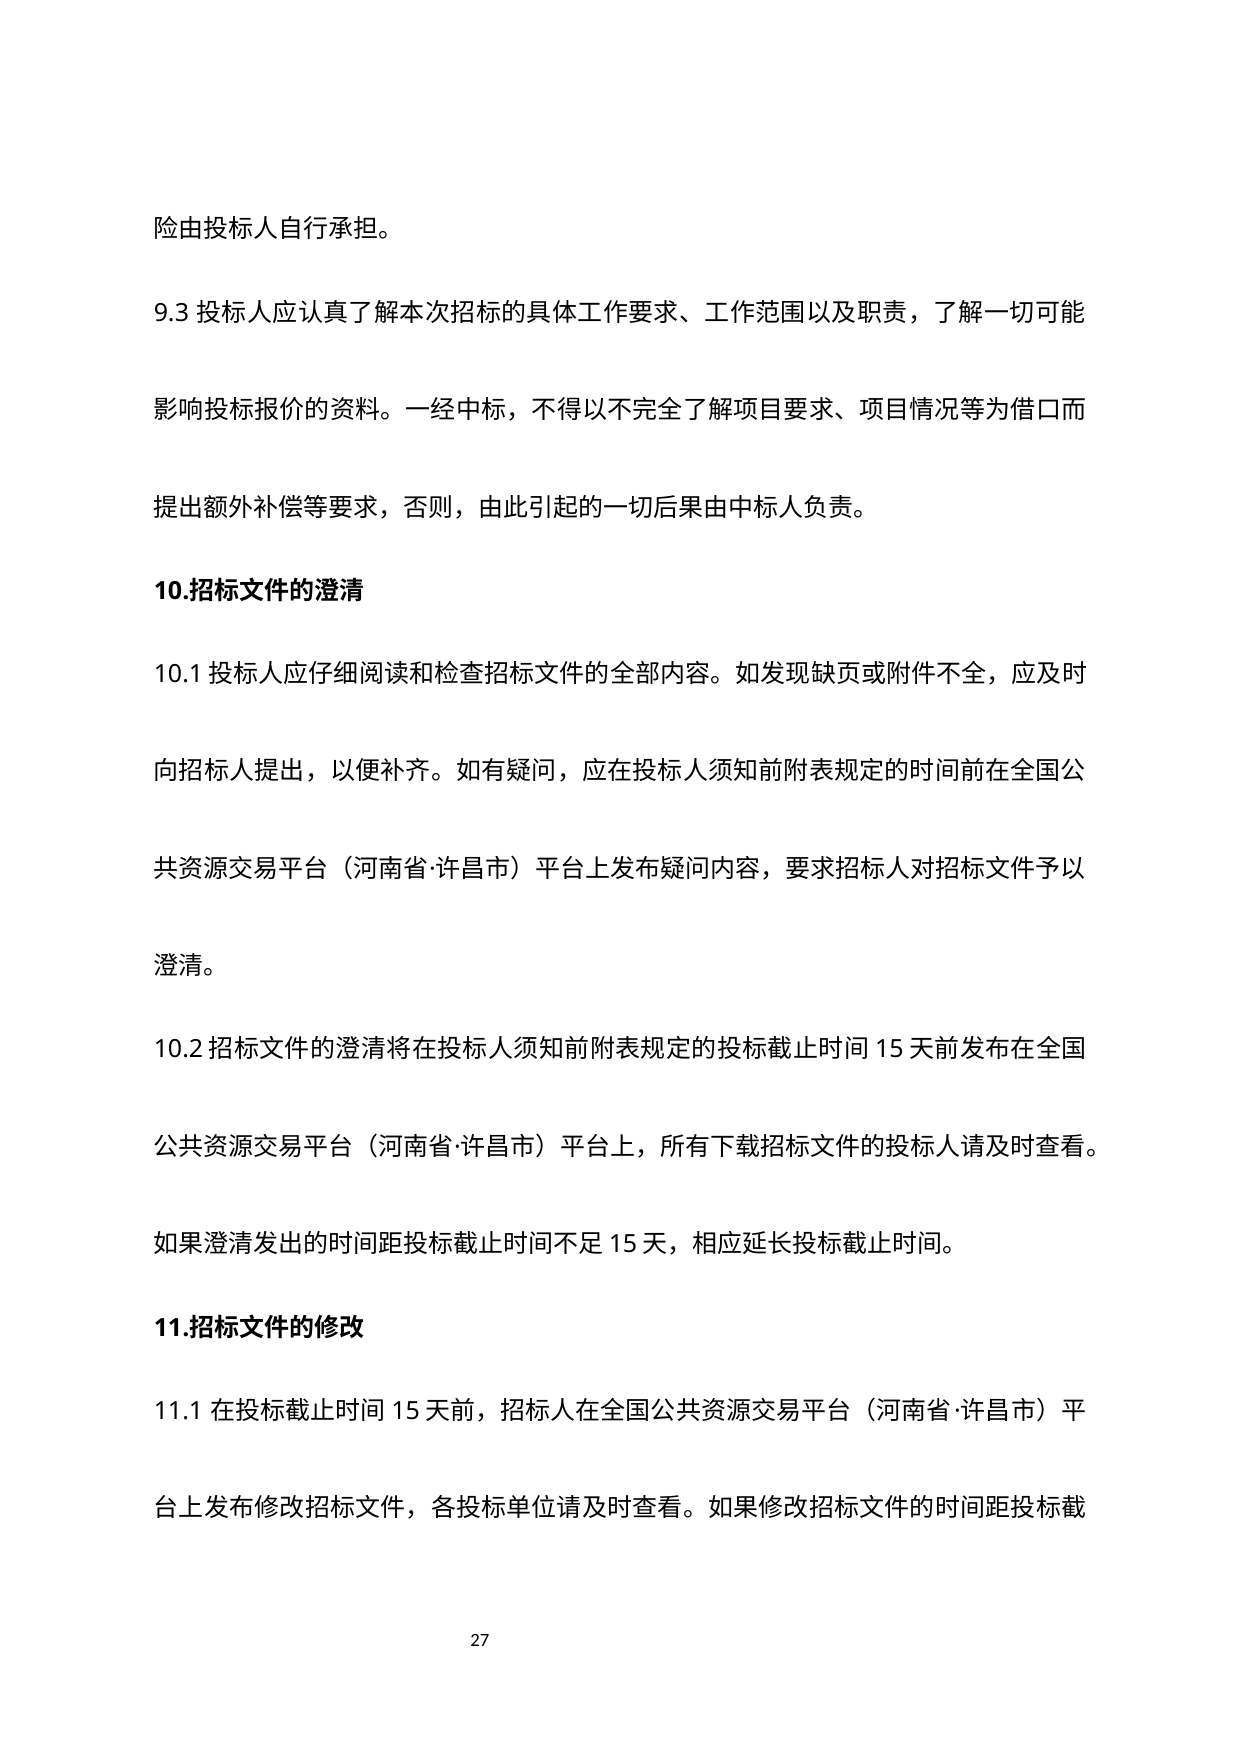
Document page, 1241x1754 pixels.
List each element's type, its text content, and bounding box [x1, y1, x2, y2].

text 9.3 投标人应认真了解本次招标的具体工作要求、工作范围以及职责，了解一切可能影响投标报价的资料。一经中标，不得以不完全了解项目要求、项目情况等为借口而提出额外补偿等要求，否则，由此引起的一切后果由中标人负责。 [153, 278, 1087, 538]
text 11.招标文件的修改 [153, 1293, 1087, 1358]
text 10.招标文件的澄清 [153, 556, 1087, 621]
text 10.1投标人应仔细阅读和检查招标文件的全部内容。如发现缺页或附件不全，应及时向招标人提出，以便补齐。如有疑问，应在投标人须知前附表规定的时间前在全国公共资源交易平台（河南省·许昌市）平台上发布疑问内容，要求招标人对招标文件予以澄清。 [153, 639, 1087, 996]
text 10.2招标文件的澄清将在投标人须知前附表规定的投标截止时间15天前发布在全国公共资源交易平台（河南省·许昌市）平台上，所有下载招标文件的投标人请及时查看。如果澄清发出的时间距投标截止时间不足15天，相应延长投标截止时间。 [153, 1014, 1087, 1274]
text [153, 194, 1087, 259]
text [153, 1376, 1087, 1538]
